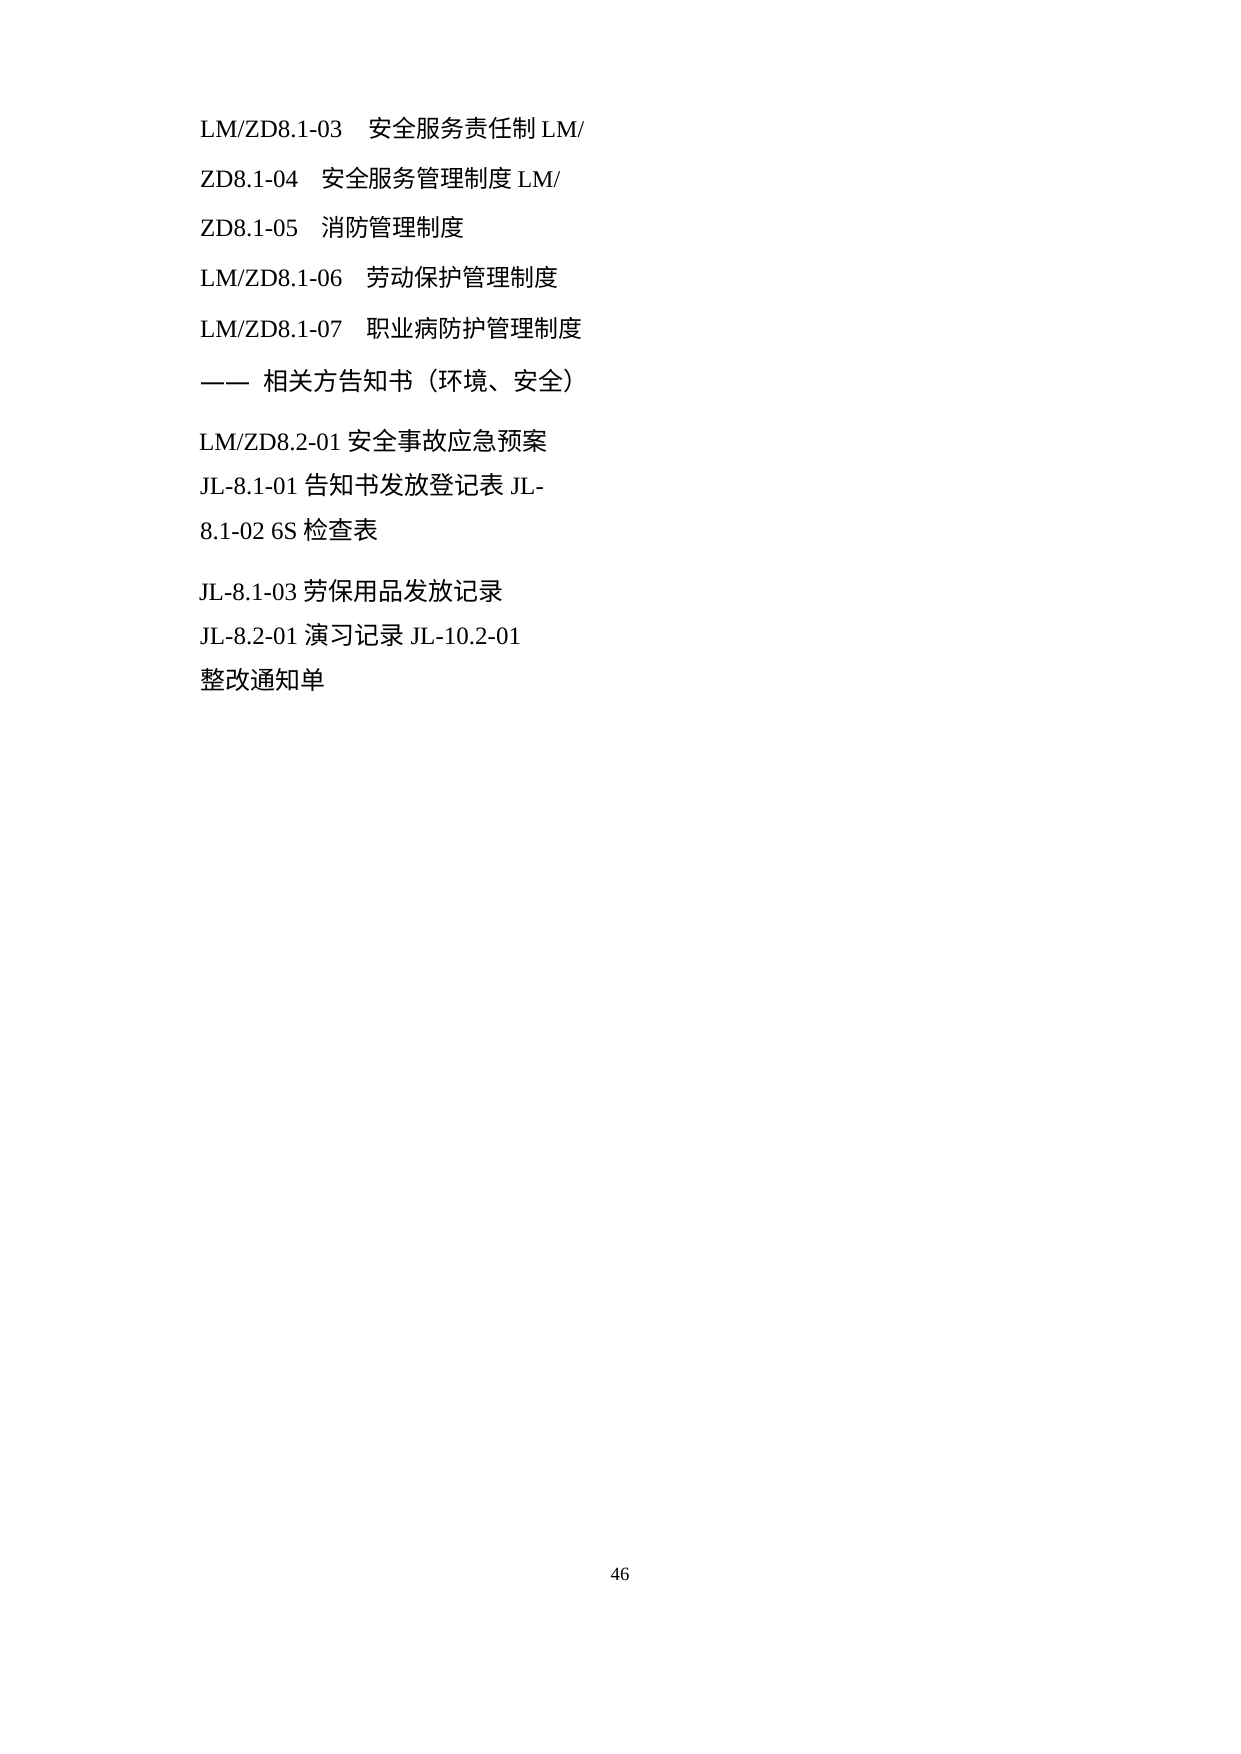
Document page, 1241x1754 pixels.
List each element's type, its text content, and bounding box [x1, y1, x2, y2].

text 46 [150, 1563, 1089, 1585]
text LM/ZD8.2-01 安全事故应急预案 JL-8.1-01 告知书发放登记表 JL-8.1-02 6S 检查表 [199, 414, 569, 548]
text LM/ZD8.1-06 劳动保护管理制度 [200, 262, 1110, 293]
text JL-8.1-03 劳保用品发放记录 JL-8.2-01 演习记录 JL-10.2-01 整改通知单 [199, 564, 521, 698]
text ZD8.1-05 消防管理制度 [200, 212, 1110, 243]
text LM/ZD8.1-07 职业病防护管理制度 [200, 312, 1110, 343]
text ZD8.1-04 安全服务管理制度LM/ [200, 164, 1110, 193]
text LM/ZD8.1-03 安全服务责任制LM/ [200, 114, 1110, 143]
text —— 相关方告知书（环境、安全） [200, 367, 1110, 396]
